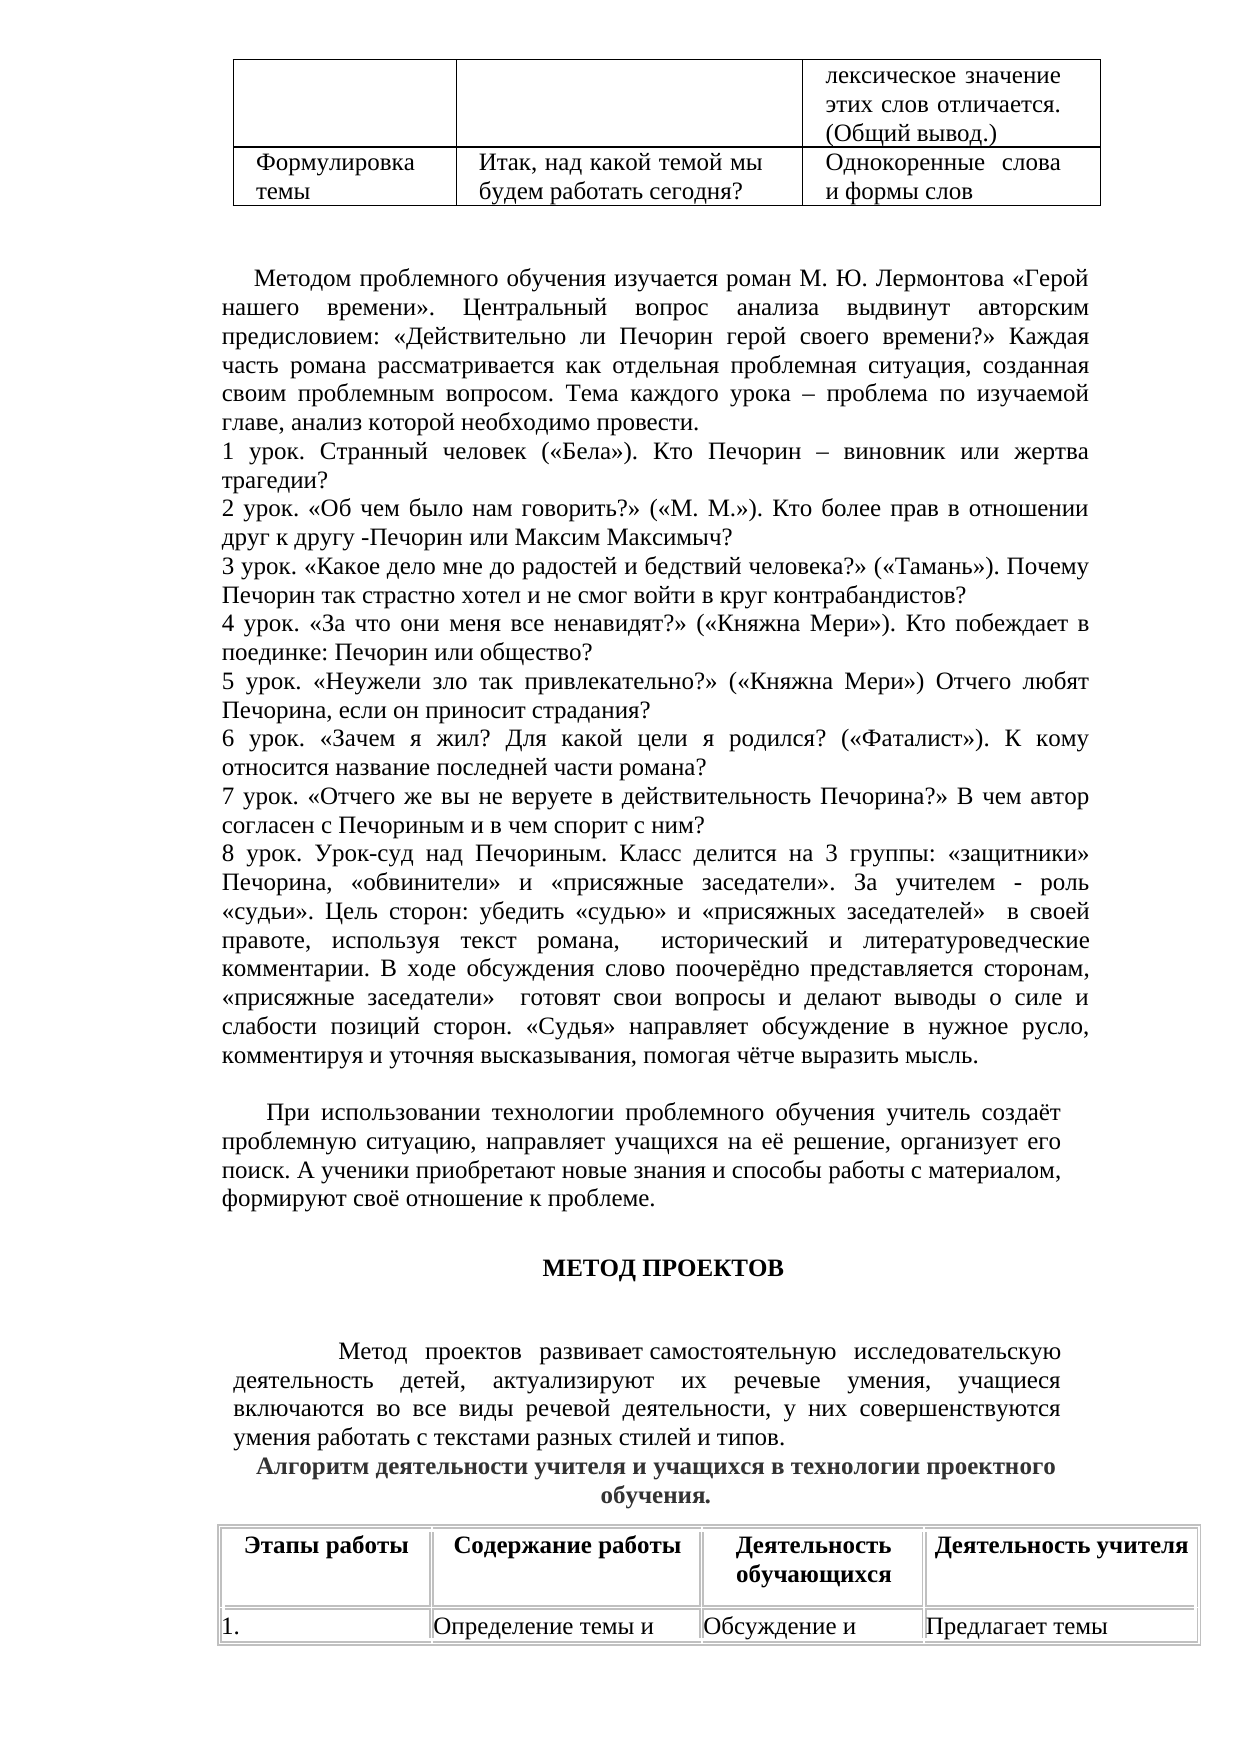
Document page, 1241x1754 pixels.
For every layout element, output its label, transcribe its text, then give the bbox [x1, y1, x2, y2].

text МЕТОД ПРОЕКТОВ [236, 1253, 1090, 1282]
text 1 урок. Странный человек («Бела»). Кто Печорин – виновник или жертва трагедии? [222, 436, 1090, 493]
table_header Деятельность обучающихся [702, 1526, 924, 1605]
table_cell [702, 1605, 924, 1641]
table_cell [457, 60, 802, 146]
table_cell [234, 60, 456, 146]
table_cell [432, 1605, 702, 1641]
text Методом проблемного обучения изучается роман М. Ю. Лермонтова «Герой нашего времени». Центральный вопрос анализа выдвинут авторским предисловием: «Действительно ли Печорин герой своего времени?» Каждая часть романа рассматривается как отдельная проблемная ситуация, созданная своим проблемным вопросом. Тема каждого урока – проблема по изучаемой главе, анализ которой необходимо провести. [222, 263, 1090, 436]
text При использовании технологии проблемного обучения учитель создаёт проблемную ситуацию, направляет учащихся на её решение, организует его поиск. А ученики приобретают новые знания и способы работы с материалом, формируют своё отношение к проблеме. [222, 1097, 1061, 1212]
table_cell Однокоренные слова и формы слов [803, 148, 1100, 205]
text 2 урок. «Об чем было нам говорить?» («М. М.»). Кто более прав в отношении друг к другу -Печорин или Максим Максимыч? [222, 493, 1090, 551]
table_header Деятельность учителя [924, 1526, 1199, 1605]
text 3 урок. «Какое дело мне до радостей и бедствий человека?» («Тамань»). Почему Печорин так страстно хотел и не смог войти в круг контрабандистов? [222, 551, 1090, 608]
text 4 урок. «За что они меня все ненавидят?» («Княжна Мери»). Кто побеждает в поединке: Печорин или общество? [222, 608, 1090, 666]
text Алгоритм деятельности учителя и учащихся в технологии проектного обучения. [222, 1451, 1090, 1508]
table_cell 1. Подготовительный [219, 1605, 432, 1641]
text 7 урок. «Отчего же вы не веруете в действительность Печорина?» В чем автор согласен с Печориным и в чем спорит с ним? [222, 781, 1090, 838]
text 8 урок. Урок-суд над Печориным. Класс делится на 3 группы: «защитники» Печорина, «обвинители» и «присяжные заседатели». За учителем - роль «судьи». Цель сторон: убедить «судью» и «присяжных заседателей» в своей правоте, используя текст романа, исторический и литературоведческие комментарии. В ходе обсуждения слово поочерёдно представляется сторонам, «присяжные заседатели» готовят свои вопросы и делают выводы о силе и слабости позиций сторон. «Судья» направляет обсуждение в нужное русло, комментируя и уточняя высказывания, помогая чётче выразить мысль. [222, 838, 1090, 1068]
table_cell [803, 60, 1100, 146]
text 5 урок. «Неужели зло так привлекательно?» («Княжна Мери») Отчего любят Печорина, если он приносит страдания? [222, 666, 1090, 723]
text 6 урок. «Зачем я жил? Для какой цели я родился? («Фаталист»). К кому относится название последней части романа? [222, 723, 1090, 781]
table_cell Формулировка темы [234, 148, 456, 205]
table_cell Итак, над какой темой мы будем работать сегодня? [457, 148, 802, 205]
table_header Этапы работы [219, 1526, 432, 1605]
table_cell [924, 1605, 1199, 1641]
text Метод проектов развивает самостоятельную исследовательскую деятельность детей, актуализируют их речевые умения, учащиеся включаются во все виды речевой деятельности, у них совершенствуются умения работать с текстами разных стилей и типов. [233, 1336, 1061, 1451]
table_header Содержание работы [432, 1526, 702, 1605]
